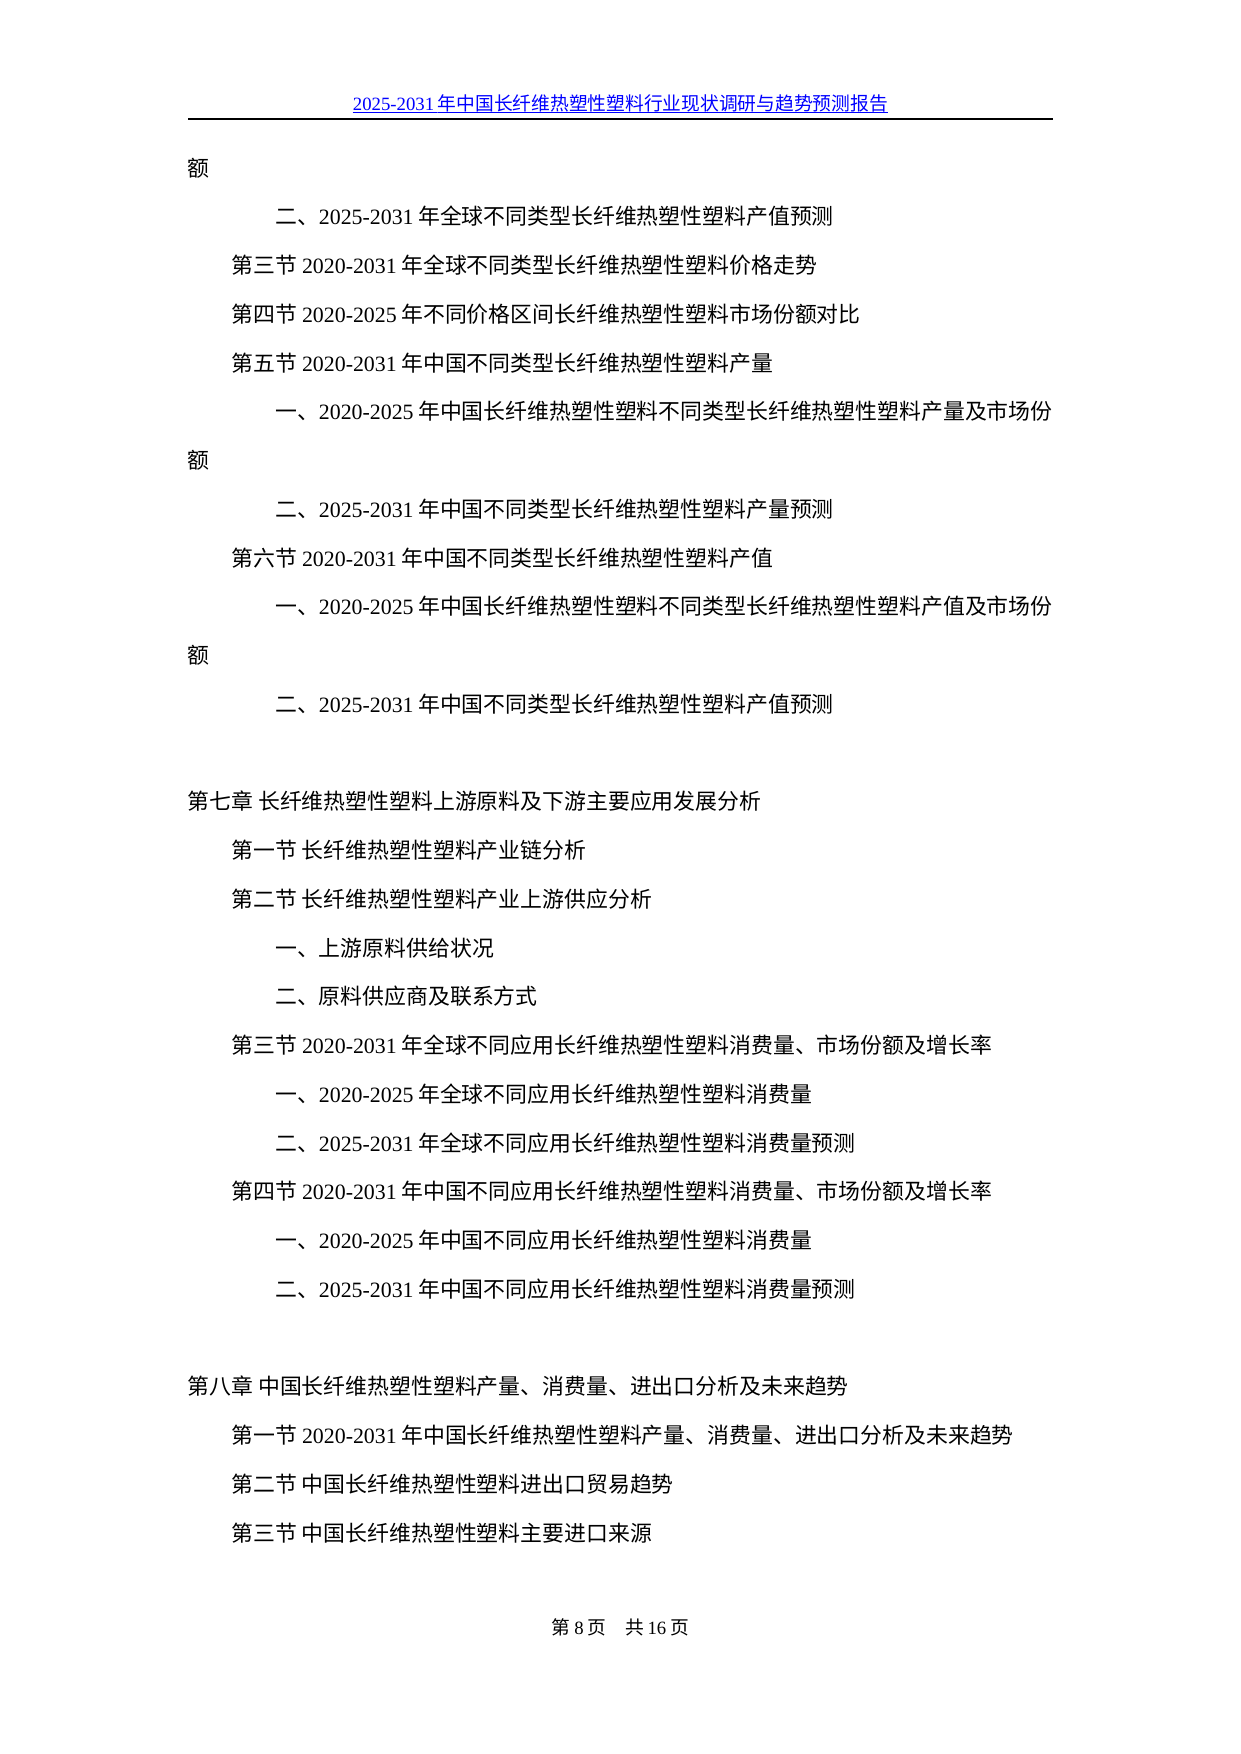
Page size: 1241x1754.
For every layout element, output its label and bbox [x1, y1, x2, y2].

text [187, 150, 1053, 1548]
